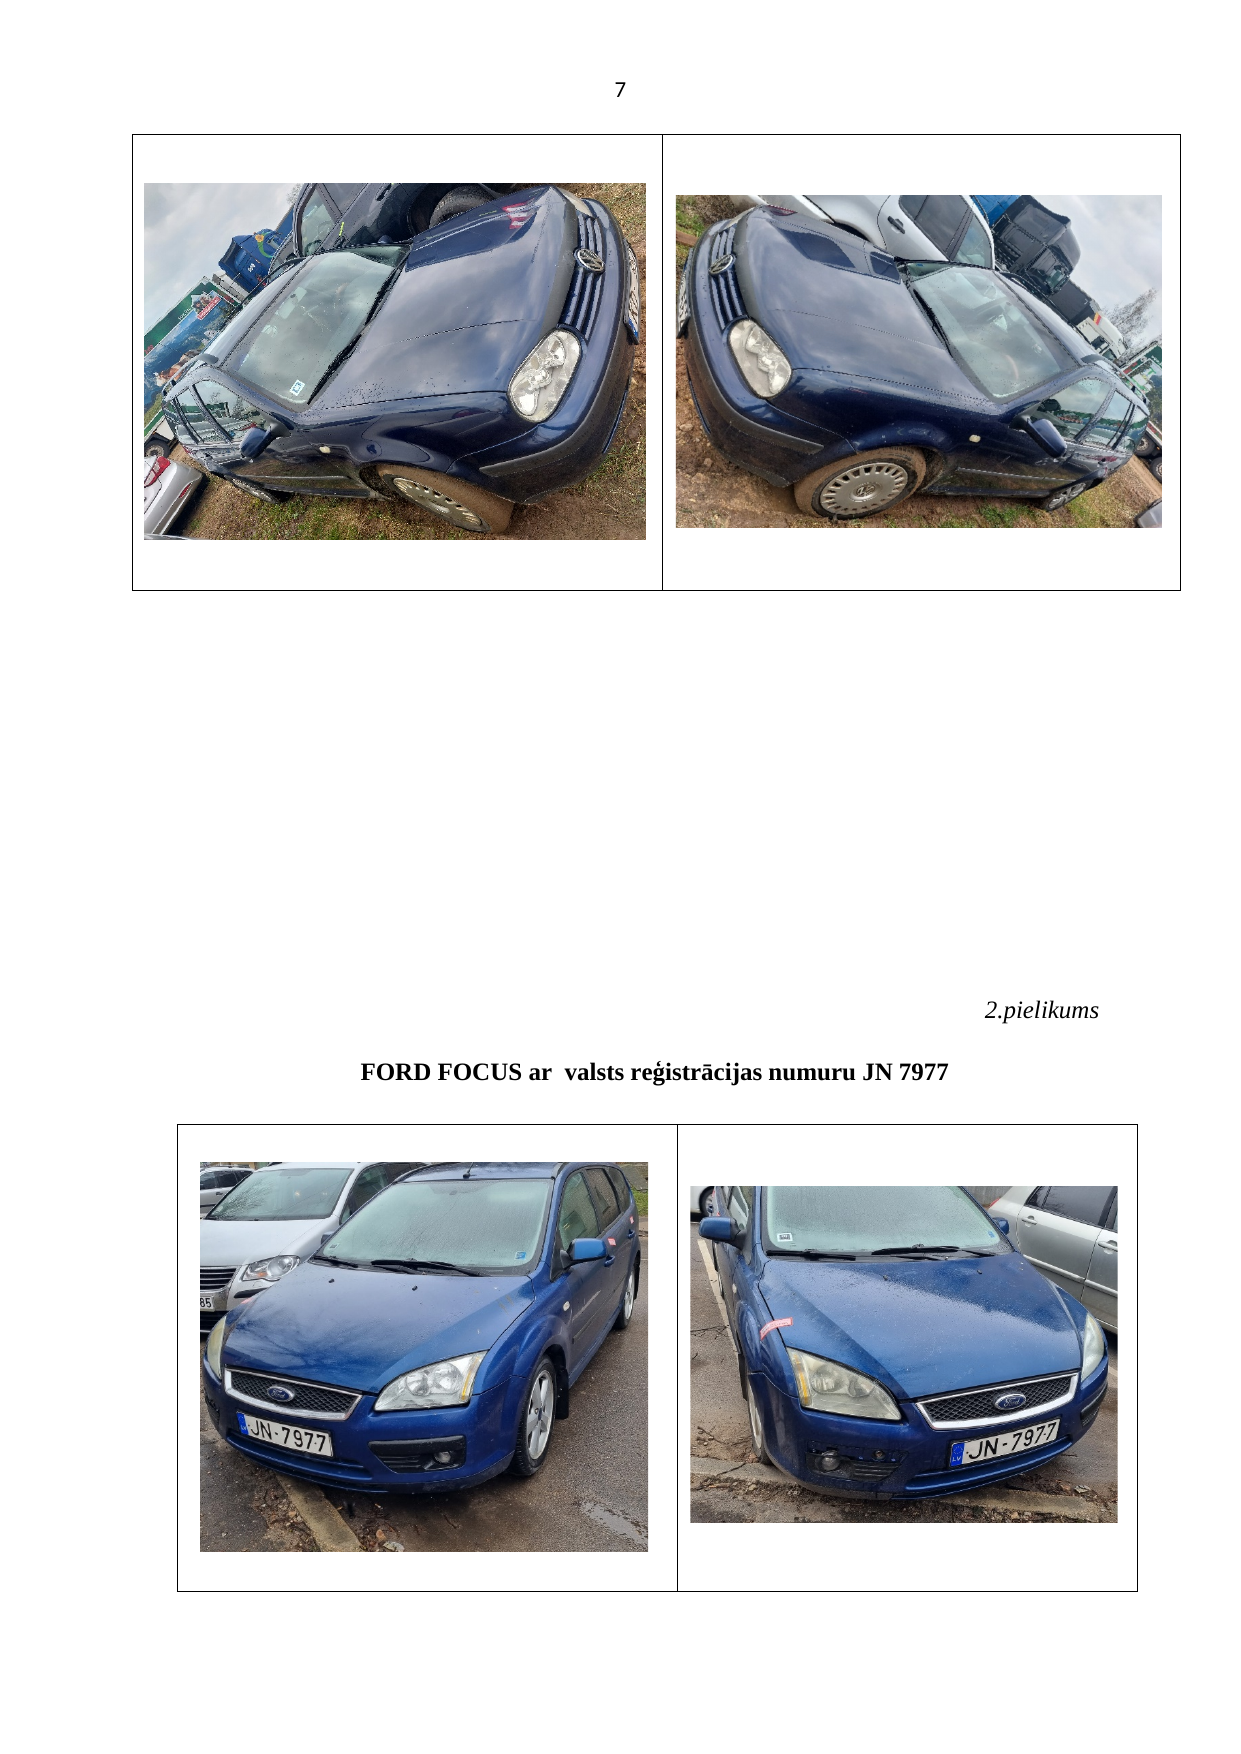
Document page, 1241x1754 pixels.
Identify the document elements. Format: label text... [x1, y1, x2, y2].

picture [676, 195, 1161, 528]
table_header [178, 1125, 677, 1591]
table_cell [663, 135, 1180, 590]
table_header [678, 1125, 1137, 1591]
table_cell [133, 135, 662, 590]
picture [690, 1186, 1118, 1523]
list FORD FOCUS ar valsts reģistrācijas numuru JN 7977 [208, 1057, 1101, 1086]
picture [144, 183, 646, 540]
list 2.pielikums [208, 995, 1101, 1024]
picture [200, 1162, 649, 1552]
